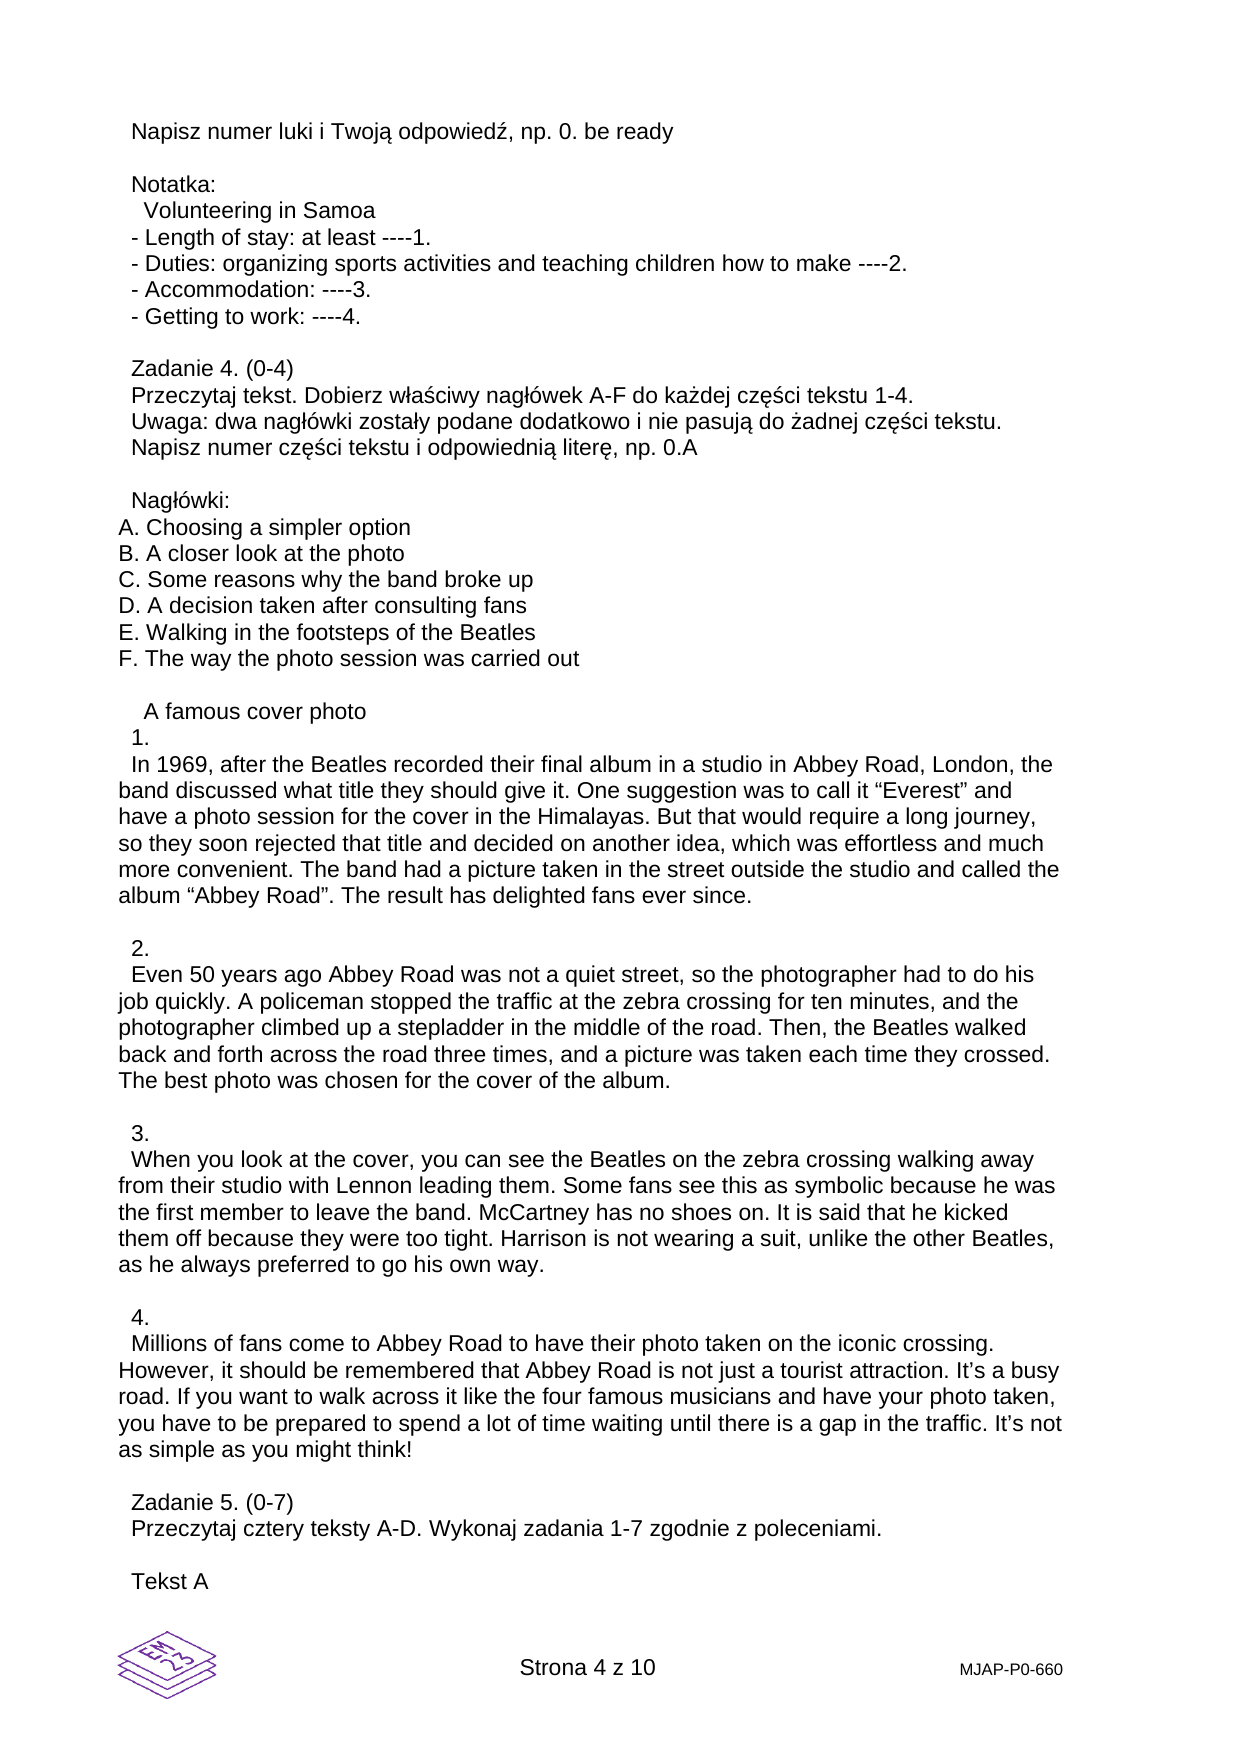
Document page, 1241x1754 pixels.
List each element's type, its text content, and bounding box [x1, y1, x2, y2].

text When you look at the cover, you can see the Beatles on the zebra crossing walking away from their studio with Lennon leading them. Some fans see this as symbolic because he was the first member to leave the band. McCartney has no shoes on. It is said that he kicked them off because they were too tight. Harrison is not wearing a suit, unlike the other Beatles, as he always preferred to go his own way. [118, 1146, 1063, 1278]
text A. Choosing a simpler option [118, 513, 1063, 540]
picture [117, 1631, 217, 1699]
text Even 50 years ago Abbey Road was not a quiet street, so the photographer had to do his job quickly. A policeman stopped the traffic at the zebra crossing for ten minutes, and the photographer climbed up a stepladder in the middle of the road. Then, the Beatles walked back and forth across the road three times, and a picture was taken each time they crossed. The best photo was chosen for the cover of the album. [118, 961, 1063, 1093]
text Notatka: [118, 171, 1063, 197]
text F. The way the photo session was carried out [118, 645, 1063, 672]
text In 1969, after the Beatles recorded their final album in a studio in Abbey Road, London, the band discussed what title they should give it. One suggestion was to call it “Everest” and have a photo session for the cover in the Himalayas. But that would require a long journey, so they soon rejected that title and decided on another idea, which was effortless and much more convenient. The band had a picture taken in the street outside the studio and called the album “Abbey Road”. The result has delighted fans ever since. [118, 751, 1063, 909]
text Volunteering in Samoa [118, 197, 1063, 223]
text Millions of fans come to Abbey Road to have their photo taken on the iconic crossing. However, it should be remembered that Abbey Road is not just a tourist attraction. It’s a busy road. If you want to walk across it like the four famous musicians and have your photo taken, you have to be prepared to spend a lot of time waiting until there is a gap in the traffic. It’s not as simple as you might think! [118, 1330, 1063, 1462]
text 3. [118, 1119, 1063, 1146]
text B. A closer look at the photo [118, 540, 1063, 566]
text Napisz numer luki i Twoją odpowiedź, np. 0. be ready [118, 118, 1063, 144]
text D. A decision taken after consulting fans [118, 592, 1063, 619]
text Uwaga: dwa nagłówki zostały podane dodatkowo i nie pasują do żadnej części tekstu. [118, 408, 1063, 434]
text A famous cover photo [118, 698, 1063, 724]
text Zadanie 5. (0-7) [118, 1488, 1063, 1515]
text - Getting to work: ----4. [118, 303, 1063, 329]
text 4. [118, 1304, 1063, 1330]
text - Duties: organizing sports activities and teaching children how to make ----2. [118, 250, 1063, 276]
text - Length of stay: at least ----1. [118, 223, 1063, 250]
text E. Walking in the footsteps of the Beatles [118, 619, 1063, 645]
text Tekst A [118, 1568, 1063, 1594]
text Przeczytaj tekst. Dobierz właściwy nagłówek A-F do każdej części tekstu 1-4. [118, 382, 1063, 408]
text 1. [118, 724, 1063, 751]
text Napisz numer części tekstu i odpowiednią literę, np. 0.A [118, 434, 1063, 461]
text Zadanie 4. (0-4) [118, 355, 1063, 382]
text Przeczytaj cztery teksty A-D. Wykonaj zadania 1-7 zgodnie z poleceniami. [118, 1515, 1063, 1541]
text C. Some reasons why the band broke up [118, 566, 1063, 592]
text - Accommodation: ----3. [118, 276, 1063, 303]
text 2. [118, 935, 1063, 961]
text Nagłówki: [118, 487, 1063, 513]
